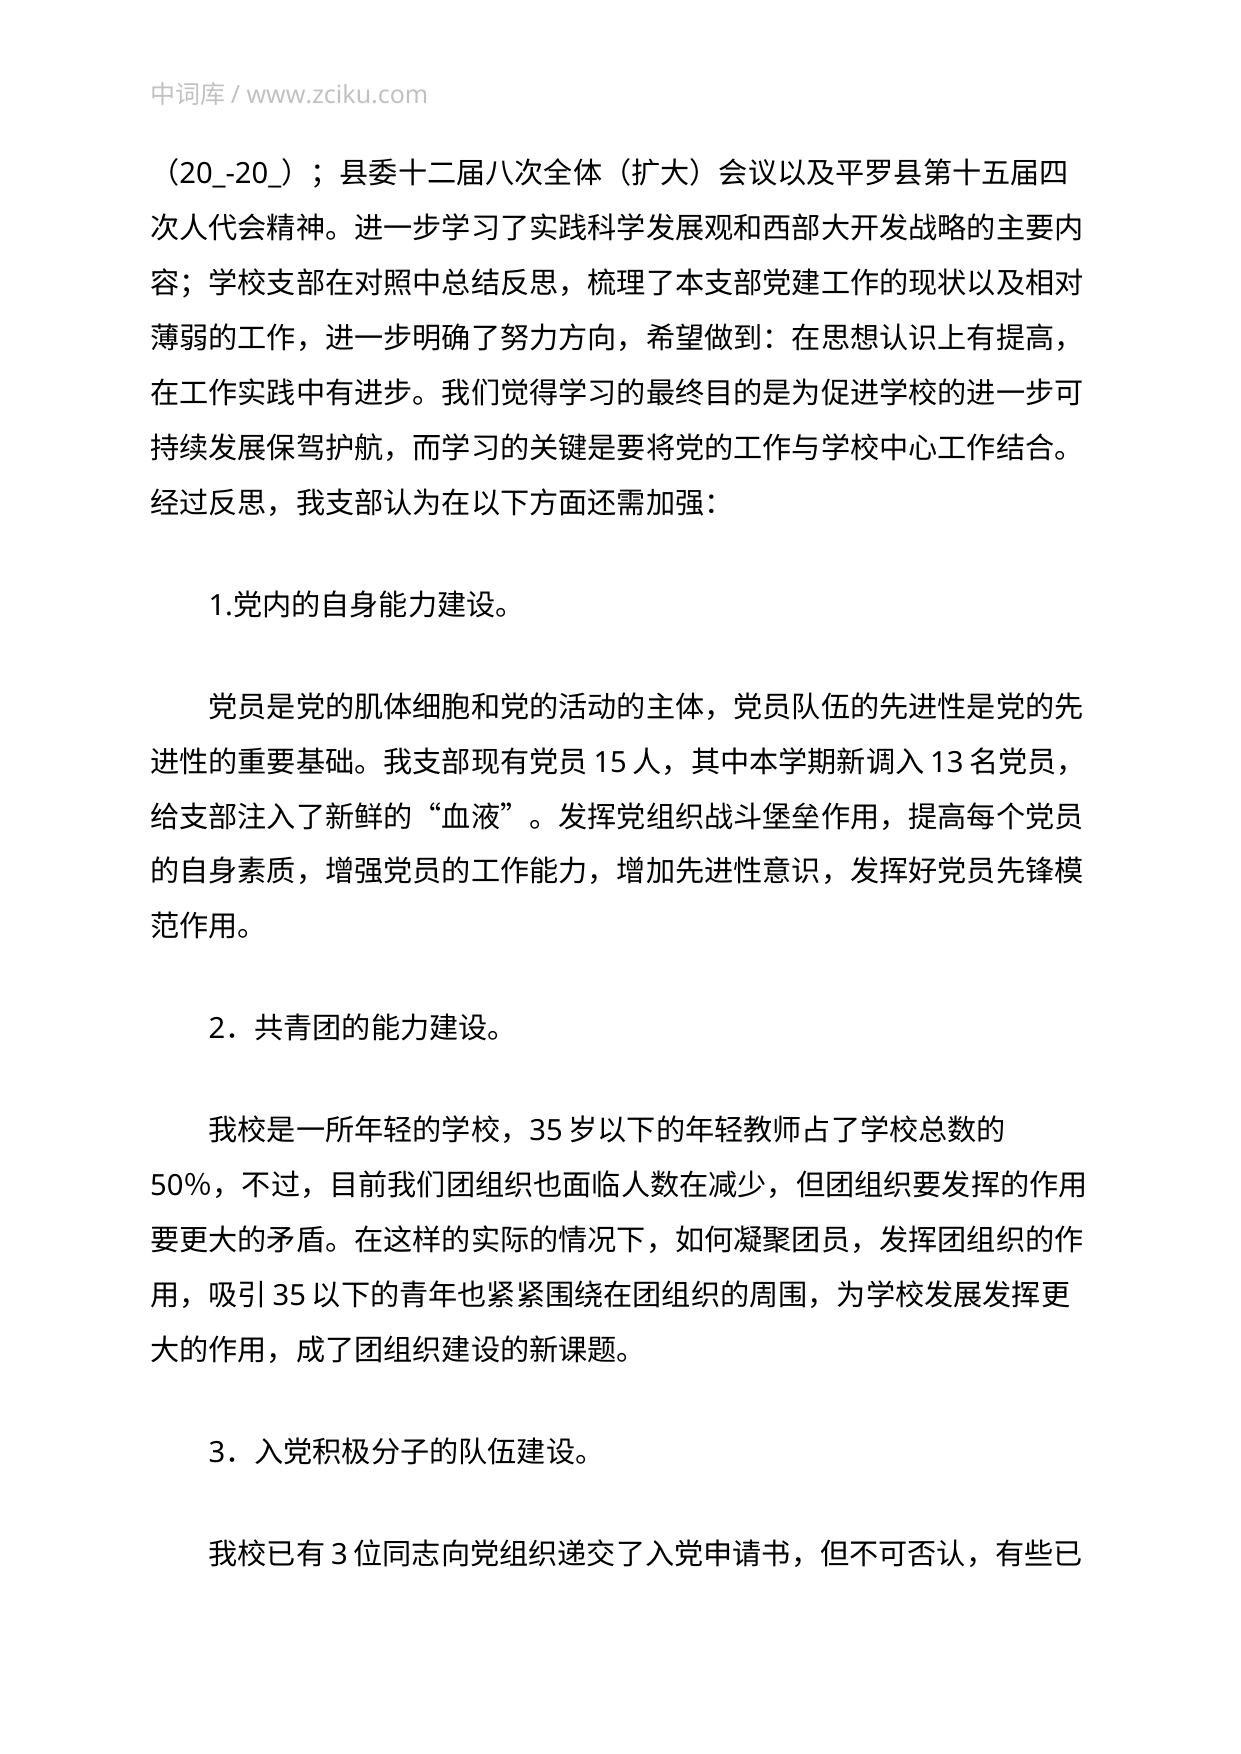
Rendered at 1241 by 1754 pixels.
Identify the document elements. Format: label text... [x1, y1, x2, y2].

text 3．入党积极分子的队伍建设。 [150, 1428, 1090, 1471]
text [150, 1530, 1090, 1573]
text 党员是党的肌体细胞和党的活动的主体，党员队伍的先进性是党的先进性的重要基础。我支部现有党员15人，其中本学期新调入13名党员，给支部注入了新鲜的“血液”。发挥党组织战斗堡垒作用，提高每个党员的自身素质，增强党员的工作能力，增加先进性意识，发挥好党员先锋模范作用。 [150, 683, 1090, 945]
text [150, 150, 1090, 522]
text 我校是一所年轻的学校，35岁以下的年轻教师占了学校总数的50％，不过，目前我们团组织也面临人数在减少，但团组织要发挥的作用要更大的矛盾。在这样的实际的情况下，如何凝聚团员，发挥团组织的作用，吸引35以下的青年也紧紧围绕在团组织的周围，为学校发展发挥更大的作用，成了团组织建设的新课题。 [150, 1107, 1090, 1369]
text 2．共青团的能力建设。 [150, 1005, 1090, 1047]
text 1.党内的自身能力建设。 [150, 581, 1090, 624]
